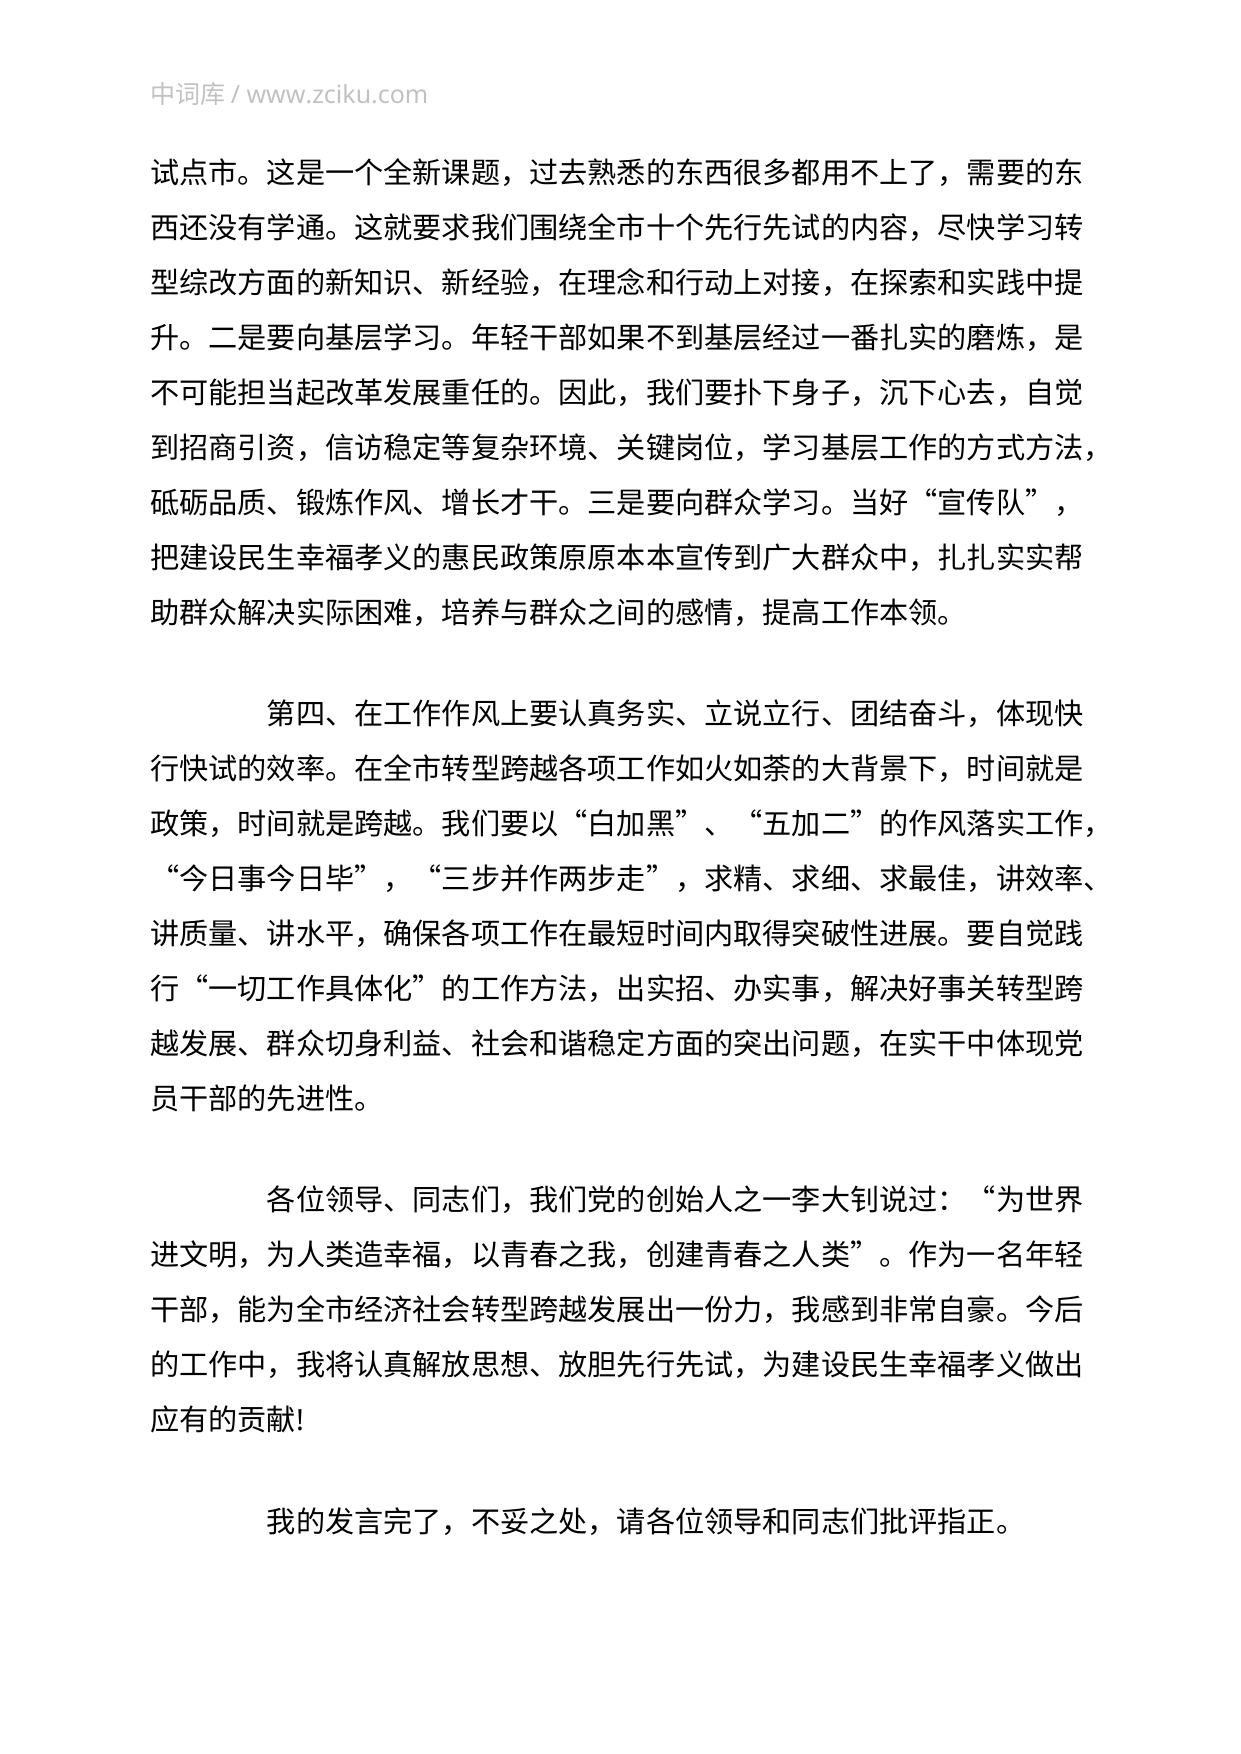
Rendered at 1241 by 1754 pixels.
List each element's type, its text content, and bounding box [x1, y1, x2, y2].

text 各位领导、同志们，我们党的创始人之一李大钊说过：“为世界进文明，为人类造幸福，以青春之我，创建青春之人类”。作为一名年轻干部，能为全市经济社会转型跨越发展出一份力，我感到非常自豪。今后的工作中，我将认真解放思想、放胆先行先试，为建设民生幸福孝义做出应有的贡献! [150, 1177, 1090, 1439]
text 我的发言完了，不妥之处，请各位领导和同志们批评指正。 [150, 1498, 1090, 1541]
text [150, 150, 1090, 631]
text 第四、在工作作风上要认真务实、立说立行、团结奋斗，体现快行快试的效率。在全市转型跨越各项工作如火如荼的大背景下，时间就是政策，时间就是跨越。我们要以“白加黑”、“五加二”的作风落实工作，“今日事今日毕”，“三步并作两步走”，求精、求细、求最佳，讲效率、讲质量、讲水平，确保各项工作在最短时间内取得突破性进展。要自觉践行“一切工作具体化”的工作方法，出实招、办实事，解决好事关转型跨越发展、群众切身利益、社会和谐稳定方面的突出问题，在实干中体现党员干部的先进性。 [150, 691, 1090, 1117]
